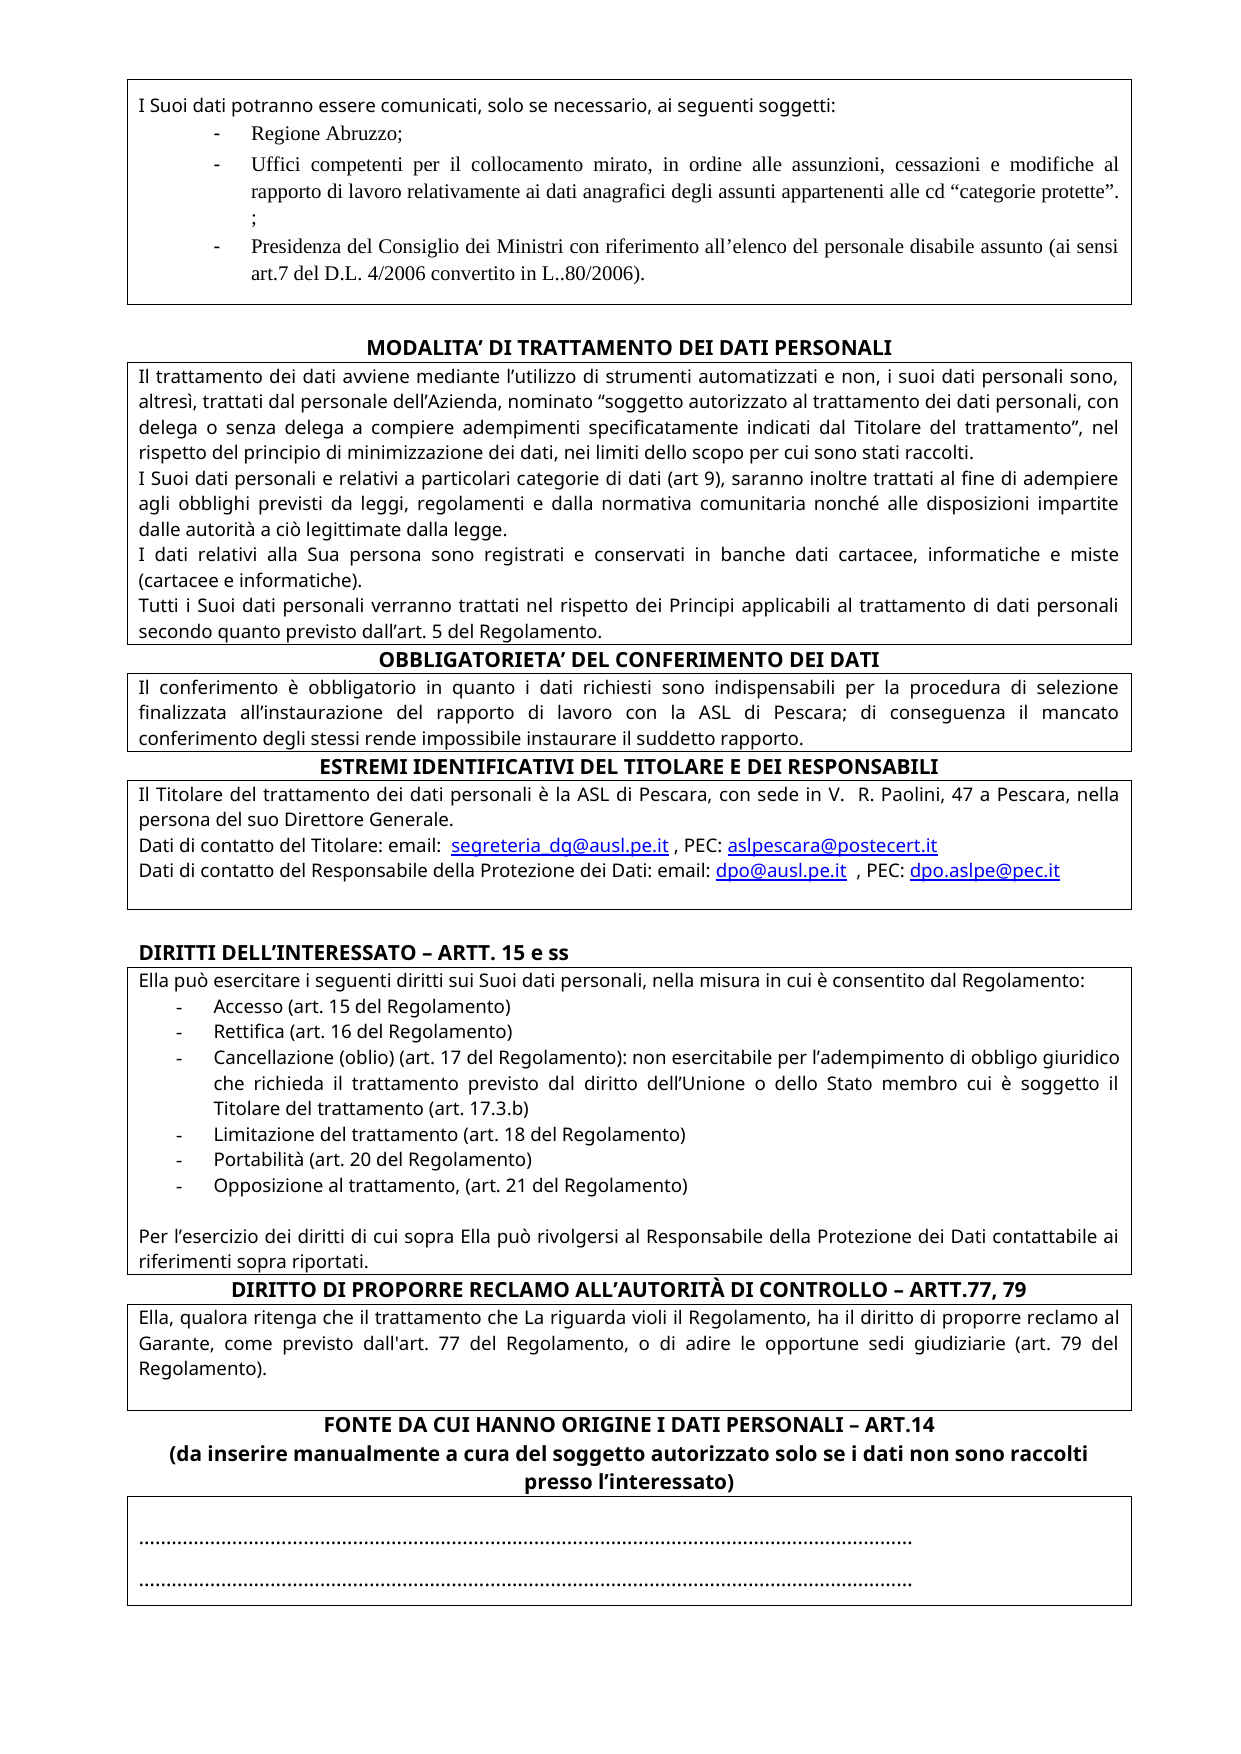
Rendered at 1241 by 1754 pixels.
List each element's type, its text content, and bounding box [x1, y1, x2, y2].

text DIRITTO DI PROPORRE RECLAMO ALL’AUTORITÀ DI CONTROLLO – ARTT.77, 79 [138, 1275, 1120, 1303]
text DIRITTI DELL’INTERESSATO – ARTT. 15 e ss [138, 938, 1120, 967]
table_header Il trattamento dei dati avviene mediante l’utilizzo di strumenti automatizzati e non, i suoi dati personali sono, altresì, trattati dal personale dell’Azienda, nominato “soggetto autorizzato al trattamento dei dati personali, con delega o senza delega a compiere adempimenti specificatamente indicati dal Titolare del trattamento”, nel rispetto del principio di minimizzazione dei dati, nei limiti dello scopo per cui sono stati raccolti. I Suoi dati personali e relativi a particolari categorie di dati (art 9), saranno inoltre trattati al fine di adempiere agli obblighi previsti da leggi, regolamenti e dalla normativa comunitaria nonché alle disposizioni impartite dalle autorità a ciò legittimate dalla legge. I dati relativi alla Sua persona sono registrati e conservati in banche dati cartacee, informatiche e miste (cartacee e informatiche). Tutti i Suoi dati personali verranno trattati nel rispetto dei Principi applicabili al trattamento di dati personali secondo quanto previsto dall’art. 5 del Regolamento. [128, 363, 1131, 644]
text FONTE DA CUI HANNO ORIGINE I DATI PERSONALI – ART.14 [138, 1411, 1120, 1439]
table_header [128, 80, 1131, 304]
text OBBLIGATORIETA’ DEL CONFERIMENTO DEI DATI [138, 645, 1120, 673]
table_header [128, 1497, 1131, 1605]
table_header Ella, qualora ritenga che il trattamento che La riguarda violi il Regolamento, ha il diritto di proporre reclamo al Garante, come previsto dall'art. 77 del Regolamento, o di adire le opportune sedi giudiziarie (art. 79 del Regolamento). [128, 1305, 1131, 1409]
table_header Il conferimento è obbligatorio in quanto i dati richiesti sono indispensabili per la procedura di selezione finalizzata all’instaurazione del rapporto di lavoro con la ASL di Pescara; di conseguenza il mancato conferimento degli stessi rende impossibile instaurare il suddetto rapporto. [128, 674, 1131, 751]
text (da inserire manualmente a cura del soggetto autorizzato solo se i dati non sono raccolti presso l’interessato) [138, 1439, 1120, 1496]
table_header Il Titolare del trattamento dei dati personali è la ASL di Pescara, con sede in V. R. Paolini, 47 a Pescara, nella persona del suo Direttore Generale. Dati di contatto del Titolare: email: segreteria_dg@ausl.pe.it , PEC: aslpescara@postecert.it Dati di contatto del Responsabile della Protezione dei Dati: email: dpo@ausl.pe.it , PEC: dpo.aslpe@pec.it [128, 781, 1131, 909]
text MODALITA’ DI TRATTAMENTO DEI DATI PERSONALI [138, 333, 1120, 362]
text ESTREMI IDENTIFICATIVI DEL TITOLARE E DEI RESPONSABILI [138, 752, 1120, 780]
table_header Ella può esercitare i seguenti diritti sui Suoi dati personali, nella misura in cui è consentito dal Regolamento: Accesso (art. 15 del Regolamento) Rettifica (art. 16 del Regolamento) Cancellazione (oblio) (art. 17 del Regolamento): non esercitabile per l’adempimento di obbligo giuridico che richieda il trattamento previsto dal diritto dell’Unione o dello Stato membro cui è soggetto il Titolare del trattamento (art. 17.3.b) Limitazione del trattamento (art. 18 del Regolamento) Portabilità (art. 20 del Regolamento) Opposizione al trattamento, (art. 21 del Regolamento) Per l’esercizio dei diritti di cui sopra Ella può rivolgersi al Responsabile della Protezione dei Dati contattabile ai riferimenti sopra riportati. [128, 968, 1131, 1274]
